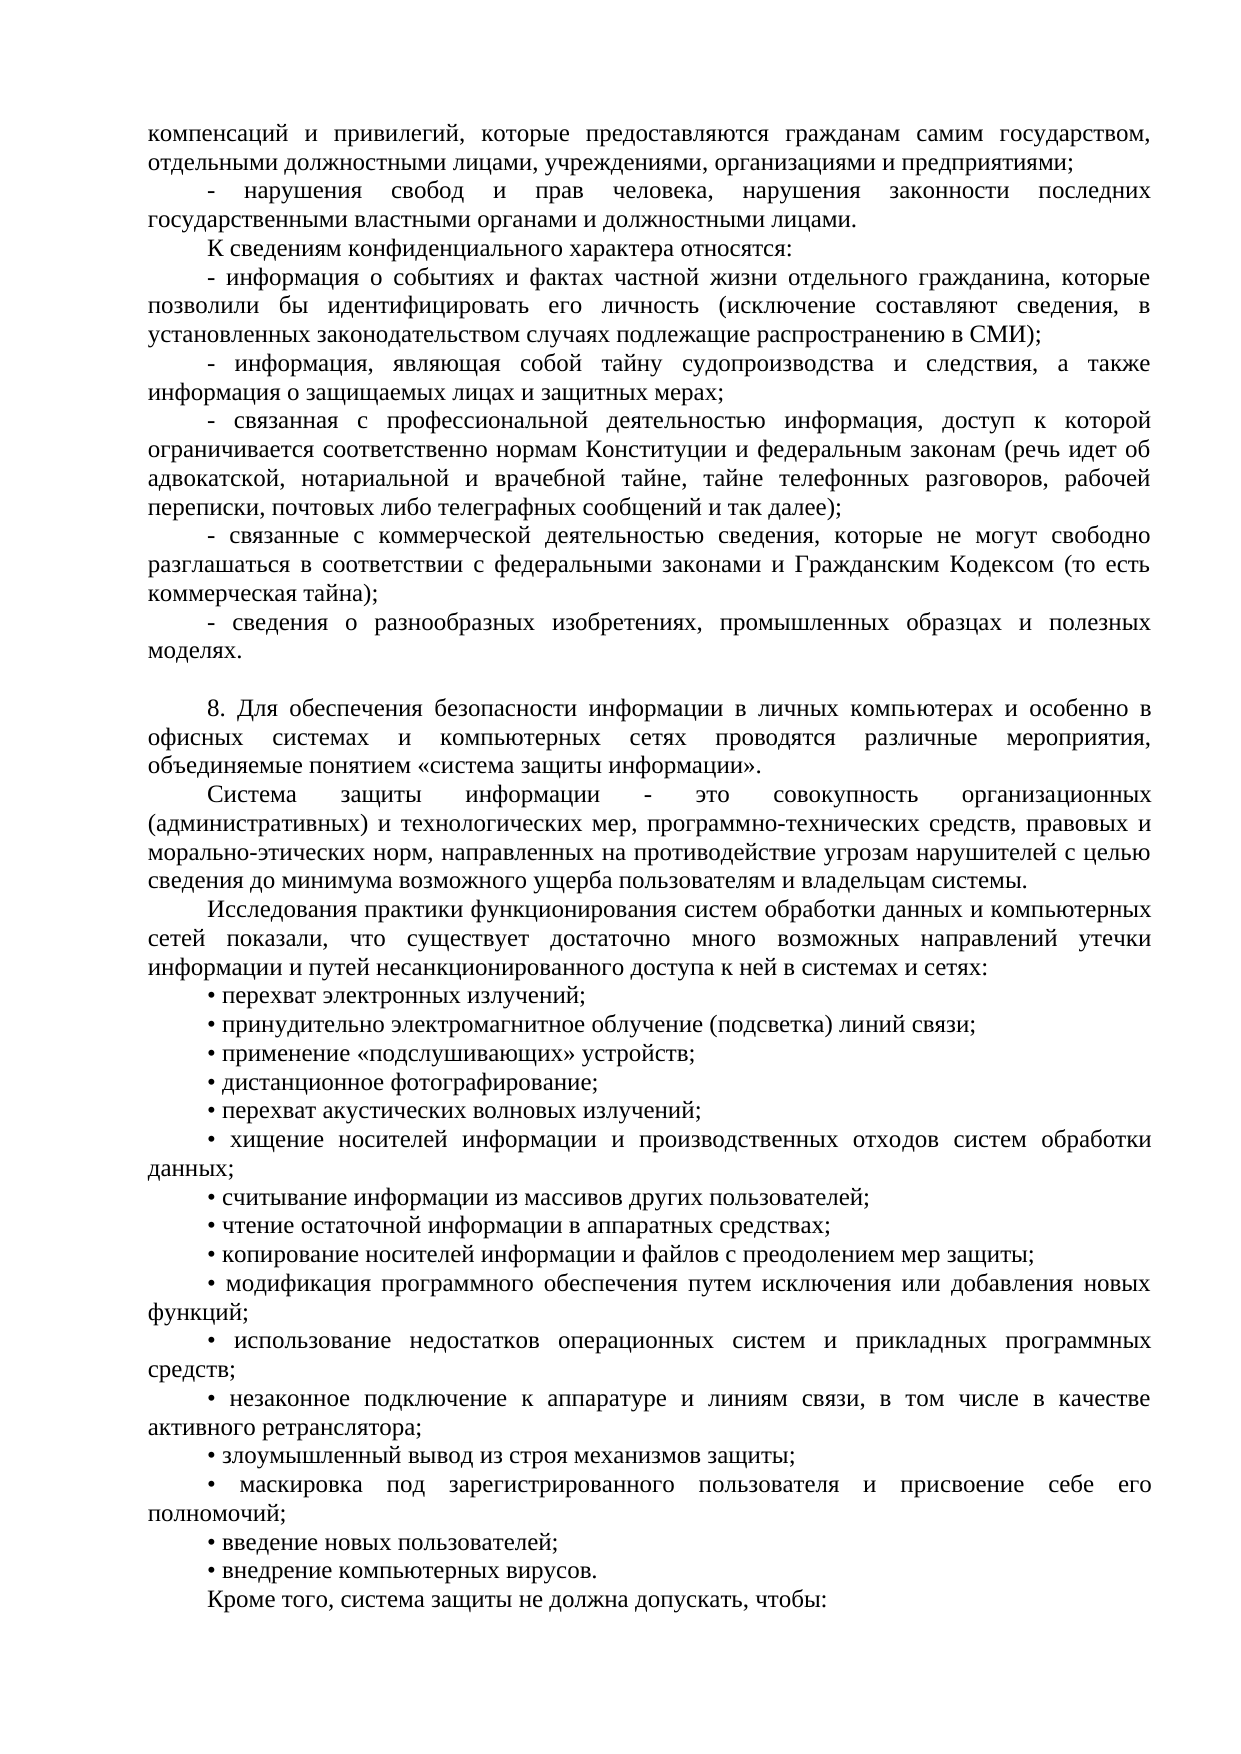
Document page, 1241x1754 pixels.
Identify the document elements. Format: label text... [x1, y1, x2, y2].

text • дистанционное фотографирование; [148, 1067, 1152, 1096]
text • злоумышленный вывод из строя механизмов защиты; [148, 1441, 1152, 1469]
text 8. Для обеспечения безопасности информации в личных компь­ютерах и особенно в офисных системах и компьютерных сетях проводятся различные мероприятия, объединяемые понятием «си­стема защиты информации». [148, 693, 1152, 779]
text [148, 118, 1152, 176]
text • чтение остаточной информации в аппаратных средствах; [148, 1211, 1152, 1239]
text - сведения о разнообразных изобретениях, промышленных образцах и полезных моделях. [148, 607, 1152, 664]
text • применение «подслушивающих» устройств; [148, 1038, 1152, 1067]
text Кроме того, система защиты не должна допускать, чтобы: [148, 1584, 1152, 1613]
text • хищение носителей информации и производственных отхо­дов систем обработки данных; [148, 1124, 1152, 1182]
text - нарушения свобод и прав человека, нарушения законности последних государственными властными органами и должностными лицами. [148, 176, 1152, 233]
text - связанные с коммерческой деятельностью сведения, которые не могут свободно разглашаться в соответствии с федеральными законами и Гражданским Кодексом (то есть коммерческая тайна); [148, 521, 1152, 607]
text Система защиты информации - это совокупность организа­ционных (административных) и технологических мер, программ­но-технических средств, правовых и морально-этических норм, направленных на противодействие угрозам нарушителей с целью сведения до минимума возможного ущерба пользователям и вла­дельцам системы. [148, 779, 1152, 894]
text • внедрение компьютерных вирусов. [148, 1556, 1152, 1584]
text • перехват акустических волновых излучений; [148, 1096, 1152, 1124]
text Исследования практики функционирования систем обработ­ки данных и компьютерных сетей показали, что существует дос­таточно много возможных направлений утечки информации и путей несанкционированного доступа к ней в системах и сетях: [148, 894, 1152, 981]
text • принудительно электромагнитное облучение (подсветка) ли­ний связи; [148, 1009, 1152, 1038]
text К сведениям конфиденциального характера относятся: [148, 233, 1152, 262]
text - информация, являющая собой тайну судопроизводства и следствия, а также информация о защищаемых лицах и защитных мерах; [148, 348, 1152, 406]
text • модификация программного обеспечения путем исключения или добавления новых функций; [148, 1268, 1152, 1326]
text • маскировка под зарегистрированного пользователя и при­своение себе его полномочий; [148, 1469, 1152, 1527]
text • перехват электронных излучений; [148, 981, 1152, 1009]
text • введение новых пользователей; [148, 1527, 1152, 1556]
text • копирование носителей информации и файлов с преодоле­нием мер защиты; [148, 1239, 1152, 1268]
text - связанная с профессиональной деятельностью информация, доступ к которой ограничивается соответственно нормам Конституции и федеральным законам (речь идет об адвокатской, нотариальной и врачебной тайне, тайне телефонных разговоров, рабочей переписки, почтовых либо телеграфных сообщений и так далее); [148, 406, 1152, 521]
text - информация о событиях и фактах частной жизни отдельного гражданина, которые позволили бы идентифицировать его личность (исключение составляют сведения, в установленных законодательством случаях подлежащие распространению в СМИ); [148, 262, 1152, 348]
text • использование недостатков операционных систем и приклад­ных программных средств; [148, 1326, 1152, 1383]
text • незаконное подключение к аппаратуре и линиям связи, в том числе в качестве активного ретранслятора; [148, 1383, 1152, 1441]
text • считывание информации из массивов других пользователей; [148, 1182, 1152, 1211]
